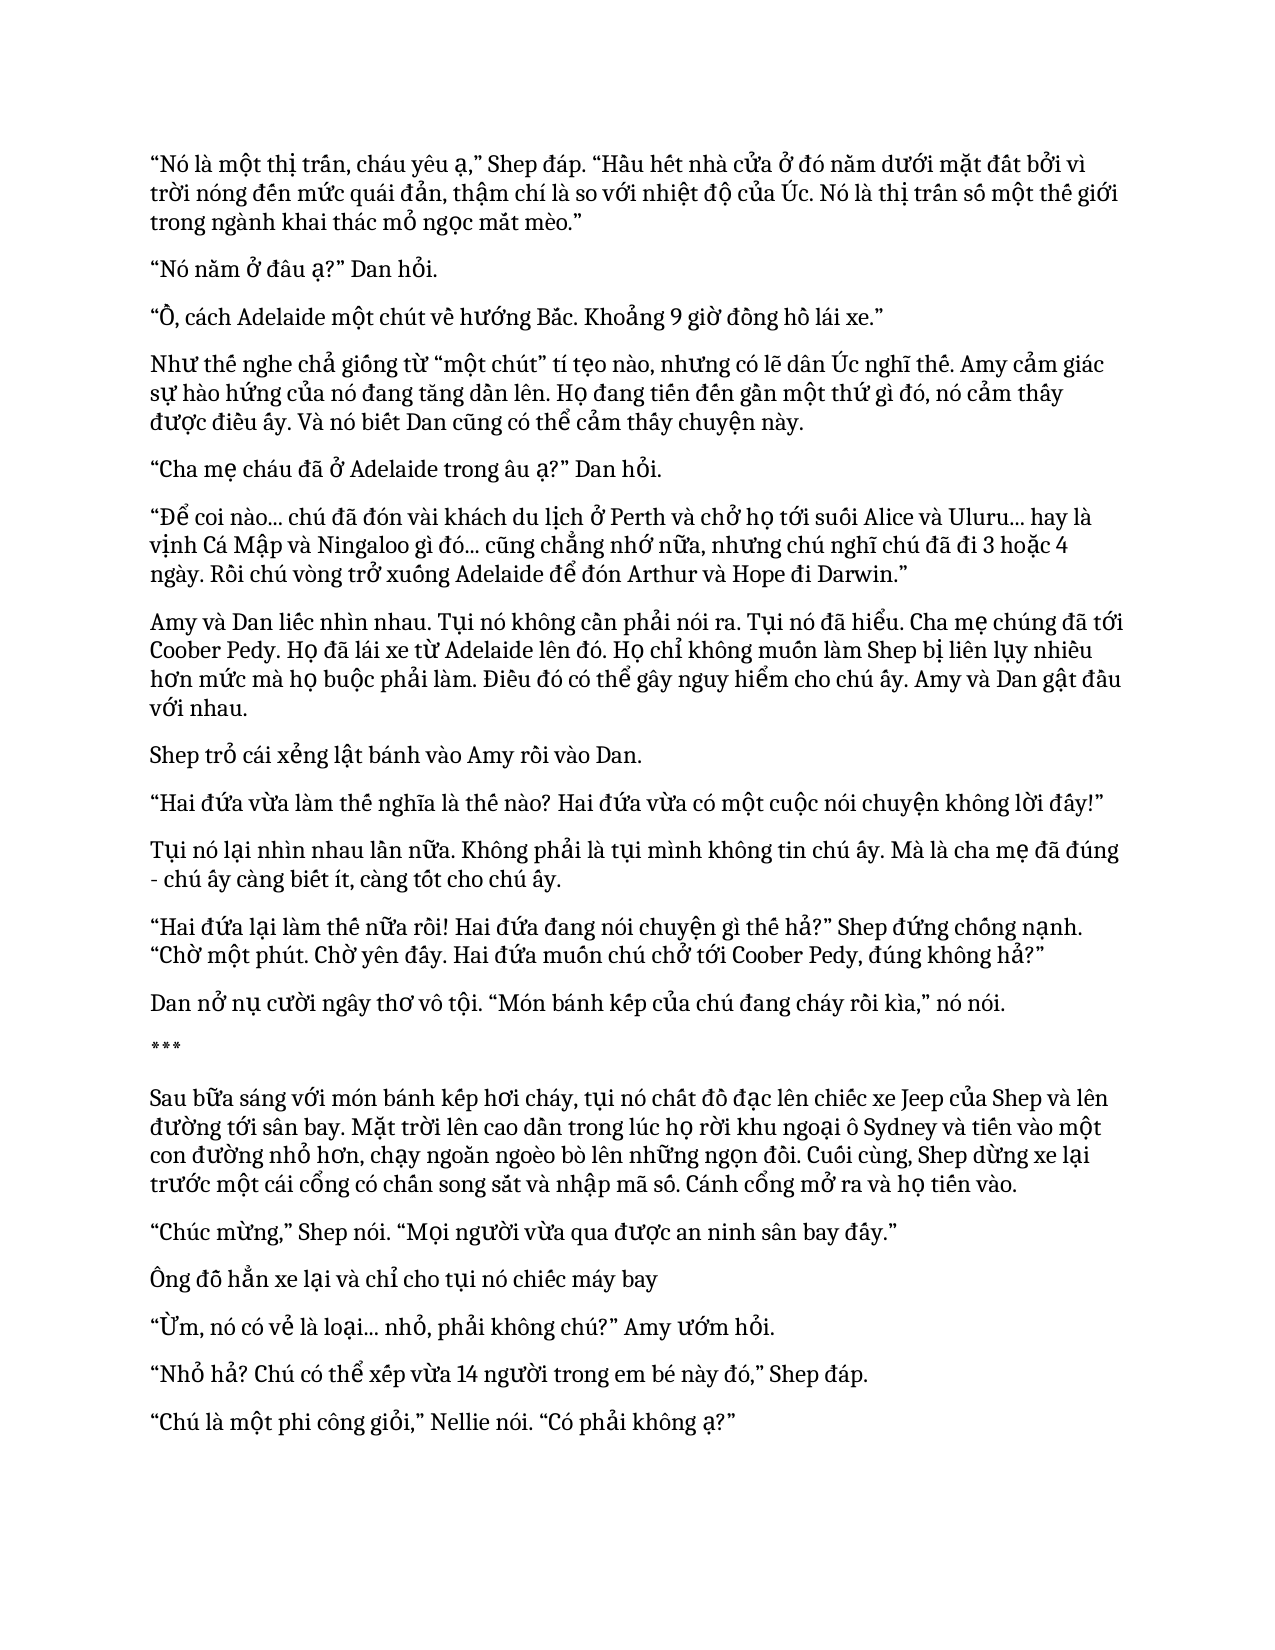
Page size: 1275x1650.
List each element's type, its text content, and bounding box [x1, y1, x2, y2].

text Như thế nghe chả giống từ “một chút” tí tẹo nào, nhưng có lẽ dân Úc nghĩ thế. Amy cảm giác sự hào hứng của nó đang tăng dần lên. Họ đang tiến đến gần một thứ gì đó, nó cảm thấy được điều ấy. Và nó biết Dan cũng có thể cảm thấy chuyện này. [150, 350, 1125, 436]
text Tụi nó lại nhìn nhau lần nữa. Không phải là tụi mình không tin chú ấy. Mà là cha mẹ đã đúng - chú ấy càng biết ít, càng tốt cho chú ấy. [150, 836, 1125, 894]
text “Chúc mừng,” Shep nói. “Mọi người vừa qua được an ninh sân bay đấy.” [150, 1217, 1125, 1246]
text “Cha mẹ cháu đã ở Adelaide trong âu ạ?” Dan hỏi. [150, 455, 1125, 484]
text “Ừm, nó có vẻ là loại... nhỏ, phải không chú?” Amy ướm hỏi. [150, 1312, 1125, 1341]
text “Nó nằm ở đâu ạ?” Dan hỏi. [150, 255, 1125, 284]
text Ông đỗ hẳn xe lại và chỉ cho tụi nó chiếc máy bay [150, 1265, 1125, 1294]
text *** [150, 1036, 1125, 1065]
text “Hai đứa lại làm thế nữa rồi! Hai đứa đang nói chuyện gì thế hả?” Shep đứng chống nạnh. “Chờ một phút. Chờ yên đấy. Hai đứa muốn chú chở tới Coober Pedy, đúng không hả?” [150, 912, 1125, 970]
text “Hai đứa vừa làm thế nghĩa là thế nào? Hai đứa vừa có một cuộc nói chuyện không lời đấy!” [150, 789, 1125, 817]
text “Chú là một phi công giỏi,” Nellie nói. “Có phải không ạ?” [150, 1407, 1125, 1436]
text “Ồ, cách Adelaide một chút về hướng Bắc. Khoảng 9 giờ đồng hồ lái xe.” [150, 302, 1125, 331]
text Dan nở nụ cười ngây thơ vô tội. “Món bánh kếp của chú đang cháy rồi kìa,” nó nói. [150, 989, 1125, 1017]
text Sau bữa sáng với món bánh kếp hơi cháy, tụi nó chất đồ đạc lên chiếc xe Jeep của Shep và lên đường tới sân bay. Mặt trời lên cao dần trong lúc họ rời khu ngoại ô Sydney và tiến vào một con đường nhỏ hơn, chạy ngoằn ngoèo bò lên những ngọn đồi. Cuối cùng, Shep dừng xe lại trước một cái cổng có chấn song sắt và nhập mã số. Cánh cổng mở ra và họ tiến vào. [150, 1084, 1125, 1199]
text Amy và Dan liếc nhìn nhau. Tụi nó không cần phải nói ra. Tụi nó đã hiểu. Cha mẹ chúng đã tới Coober Pedy. Họ đã lái xe từ Adelaide lên đó. Họ chỉ không muốn làm Shep bị liên lụy nhiều hơn mức mà họ buộc phải làm. Điều đó có thể gây nguy hiểm cho chú ấy. Amy và Dan gật đầu với nhau. [150, 607, 1125, 722]
text “Để coi nào... chú đã đón vài khách du lịch ở Perth và chở họ tới suối Alice và Uluru... hay là vịnh Cá Mập và Ningaloo gì đó... cũng chẳng nhớ nữa, nhưng chú nghĩ chú đã đi 3 hoặc 4 ngày. Rồi chú vòng trở xuống Adelaide để đón Arthur và Hope đi Darwin.” [150, 502, 1125, 589]
text Shep trỏ cái xẻng lật bánh vào Amy rồi vào Dan. [150, 741, 1125, 770]
text “Nhỏ hả? Chú có thể xếp vừa 14 người trong em bé này đó,” Shep đáp. [150, 1360, 1125, 1389]
text “Nó là một thị trấn, cháu yêu ạ,” Shep đáp. “Hầu hết nhà cửa ở đó nằm dưới mặt đất bởi vì trời nóng đến mức quái đản, thậm chí là so với nhiệt độ của Úc. Nó là thị trấn số một thế giới trong ngành khai thác mỏ ngọc mắt mèo.” [150, 150, 1125, 236]
